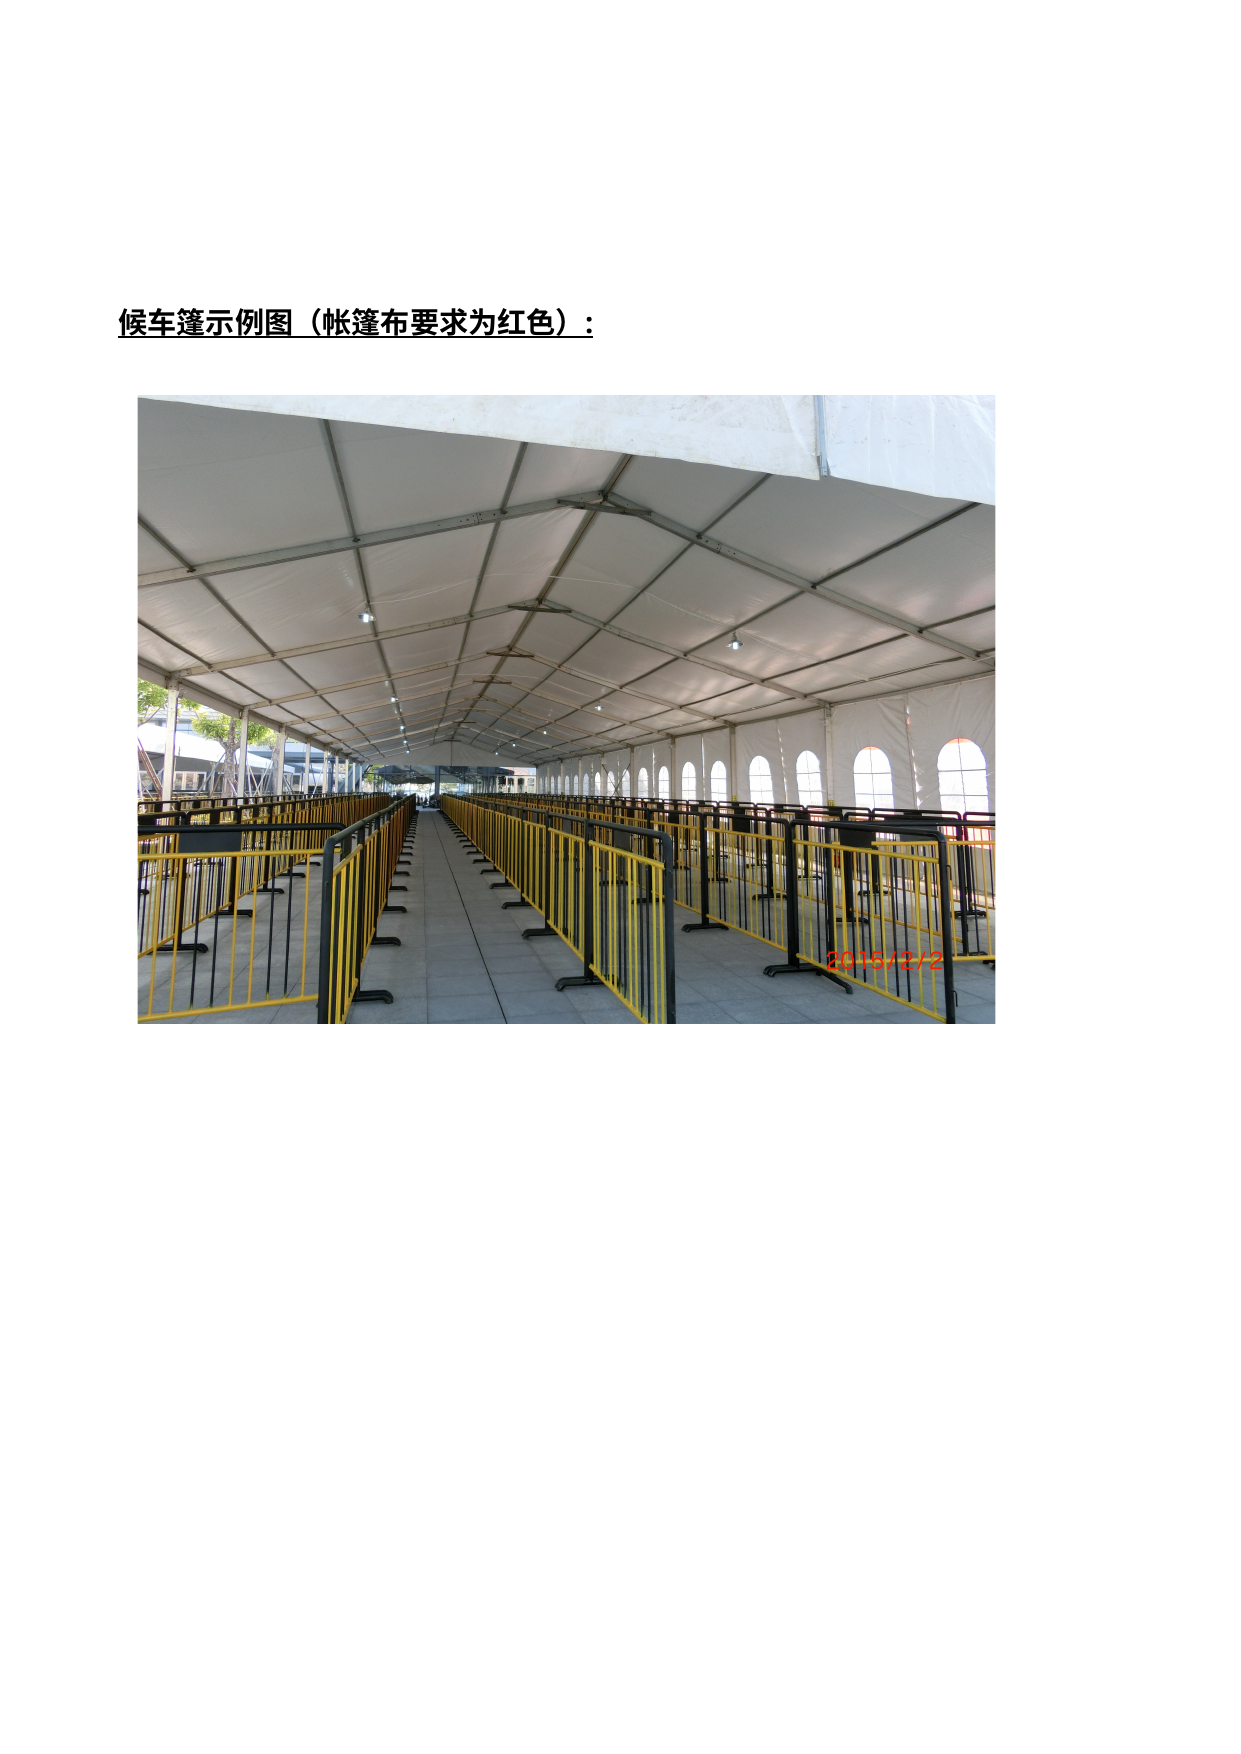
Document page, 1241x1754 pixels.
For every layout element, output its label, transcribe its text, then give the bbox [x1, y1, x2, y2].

picture [137, 395, 996, 1024]
text 候车篷示例图（帐篷布要求为红色）: [118, 286, 1122, 356]
